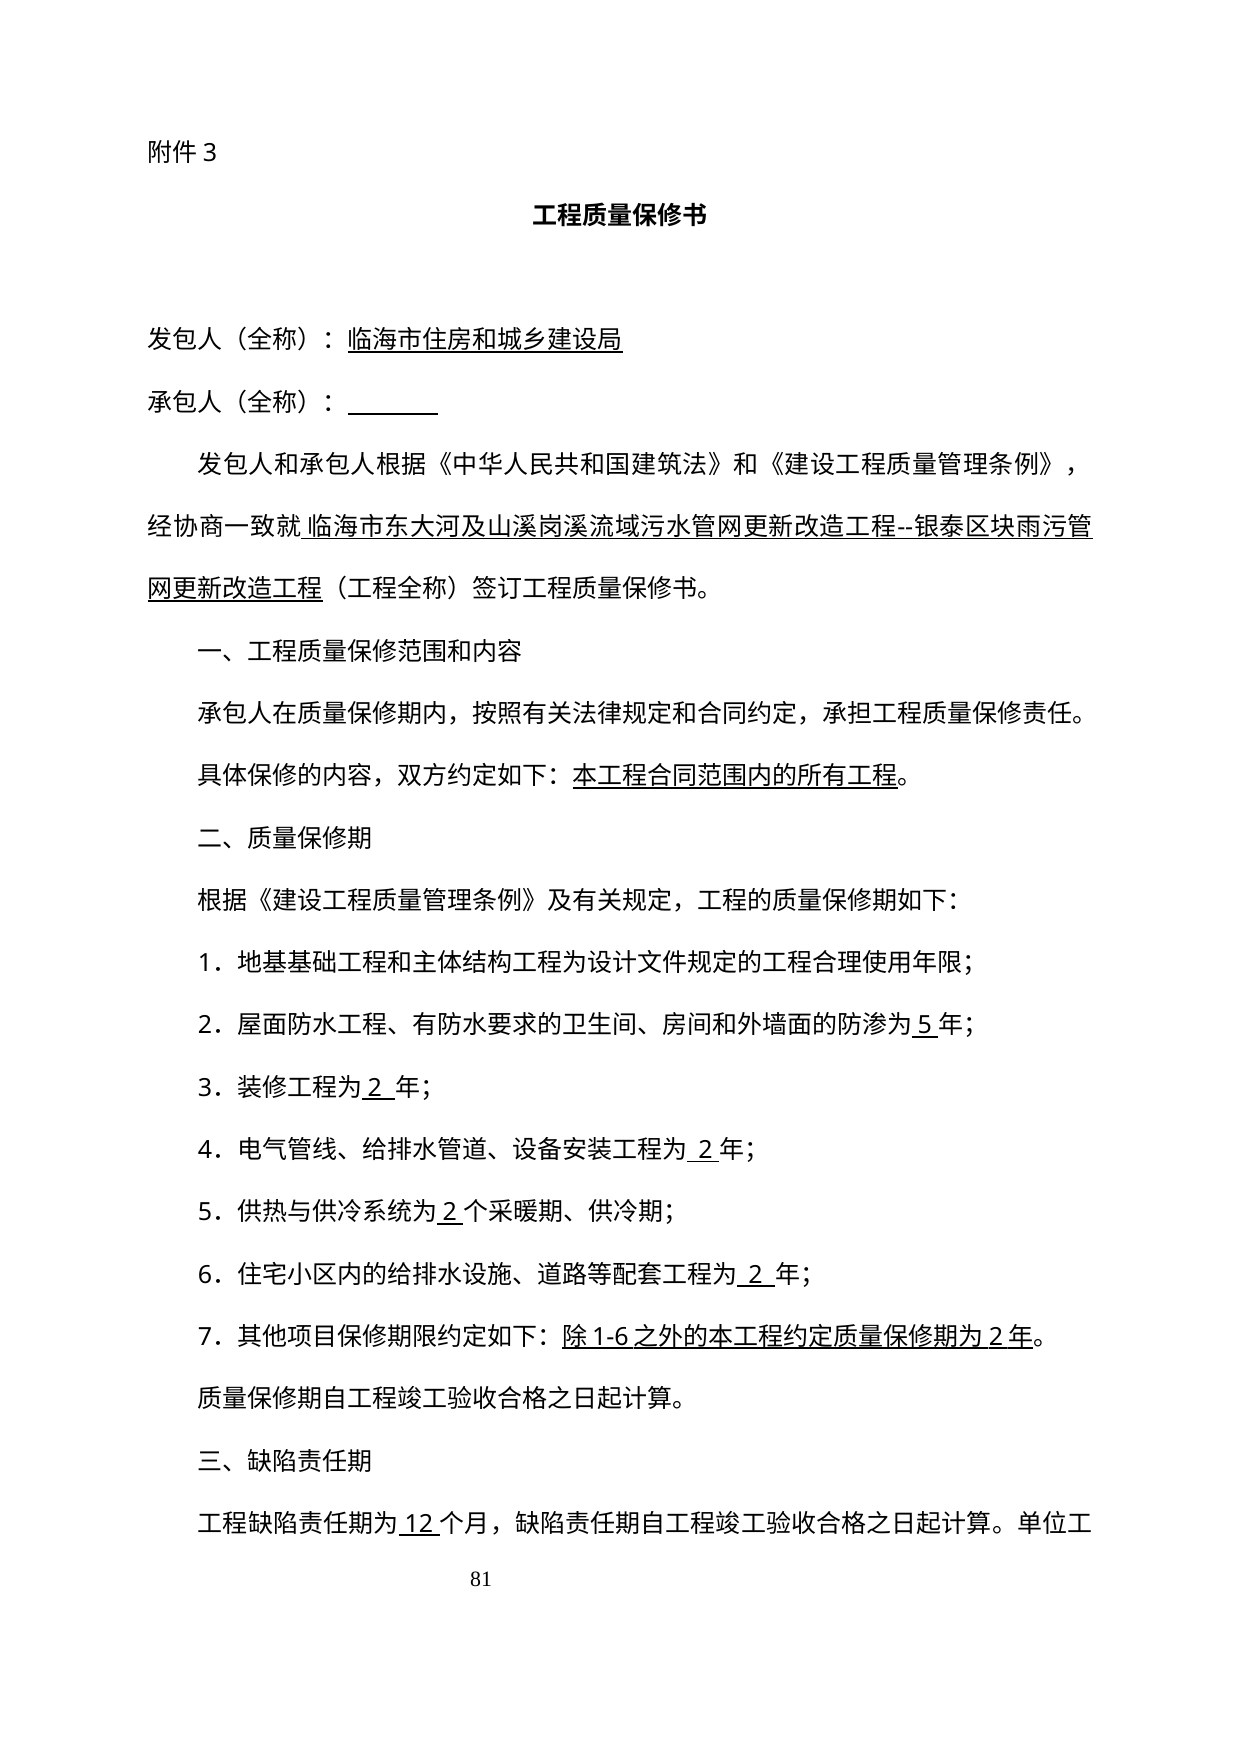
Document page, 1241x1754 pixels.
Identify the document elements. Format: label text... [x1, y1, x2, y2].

text 发包人（全称）：临海市住房和城乡建设局 [148, 307, 1093, 369]
text 工程质量保修书 [148, 182, 1093, 244]
text 4．电气管线、给排水管道、设备安装工程为 2 年； [148, 1117, 1093, 1179]
text 根据《建设工程质量管理条例》及有关规定，工程的质量保修期如下： [148, 867, 1093, 930]
text 5．供热与供冷系统为 2 个采暖期、供冷期； [148, 1179, 1093, 1241]
text 2．屋面防水工程、有防水要求的卫生间、房间和外墙面的防渗为 5 年； [148, 992, 1093, 1054]
text 发包人和承包人根据《中华人民共和国建筑法》和《建设工程质量管理条例》，经协商一致就 临海市东大河及山溪岗溪流域污水管网更新改造工程--银泰区块雨污管网更新改造工程（工程全称）签订工程质量保修书。 [148, 431, 1093, 618]
text 一、工程质量保修范围和内容 [148, 618, 1093, 681]
text 承包人在质量保修期内，按照有关法律规定和合同约定，承担工程质量保修责任。 [148, 681, 1093, 743]
text 质量保修期自工程竣工验收合格之日起计算。 [148, 1366, 1093, 1428]
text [148, 1490, 1093, 1553]
text 3．装修工程为 2 年； [148, 1054, 1093, 1117]
text 承包人（全称）： [148, 369, 1093, 431]
text 三、缺陷责任期 [148, 1428, 1093, 1490]
text 7．其他项目保修期限约定如下：除1-6之外的本工程约定质量保修期为2年。 [148, 1303, 1093, 1366]
text 具体保修的内容，双方约定如下：本工程合同范围内的所有工程。 [148, 743, 1093, 805]
text 6．住宅小区内的给排水设施、道路等配套工程为 2 年； [148, 1241, 1093, 1303]
text 附件3 [148, 120, 1093, 182]
text 1．地基基础工程和主体结构工程为设计文件规定的工程合理使用年限； [148, 930, 1093, 992]
text 二、质量保修期 [148, 805, 1093, 867]
